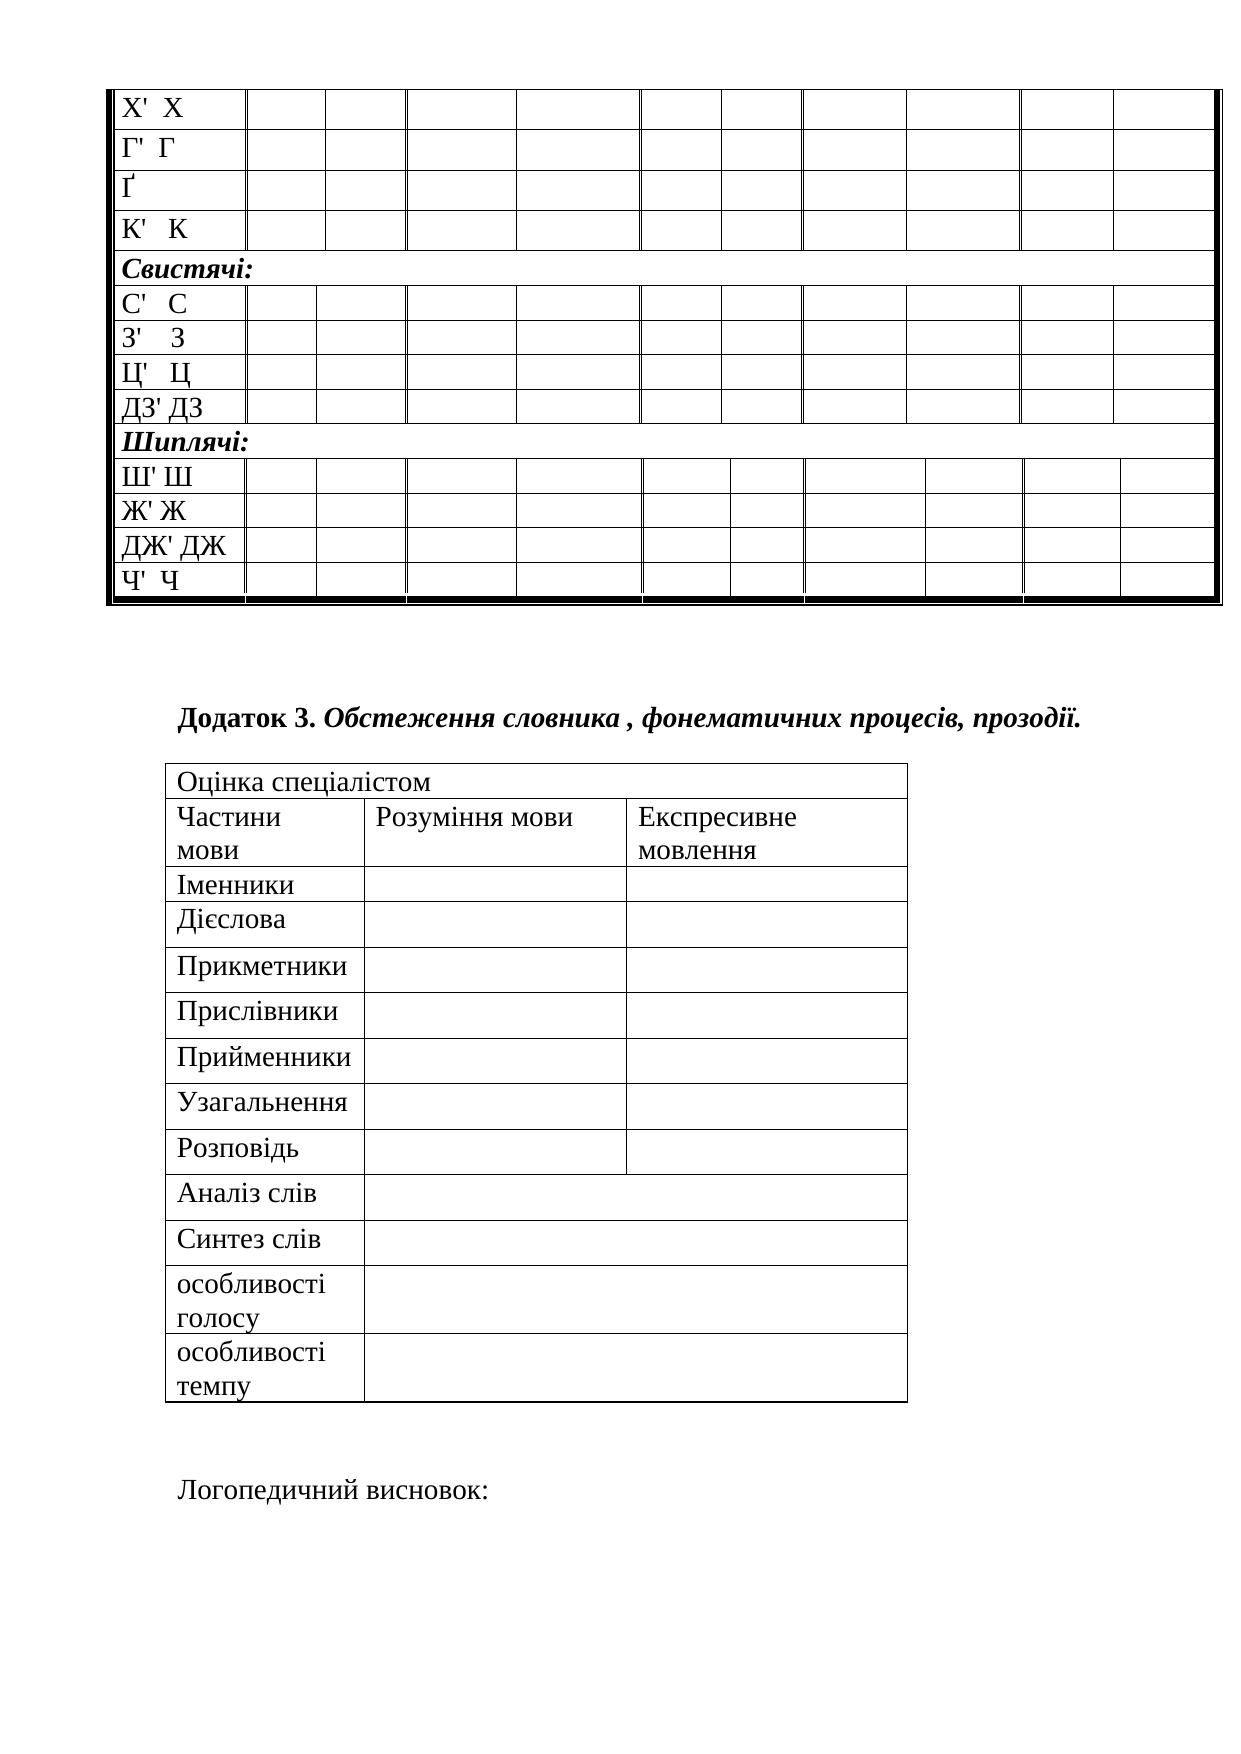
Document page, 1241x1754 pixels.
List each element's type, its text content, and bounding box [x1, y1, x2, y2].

table_cell [1114, 171, 1214, 210]
table_cell [722, 130, 801, 169]
table_cell [1023, 563, 1120, 596]
table_cell Іменники [166, 867, 364, 901]
table_cell [1022, 390, 1113, 423]
table_cell [517, 563, 642, 596]
table_cell [408, 90, 516, 129]
table_cell [907, 355, 1019, 389]
table_cell [926, 528, 1022, 562]
table_cell [248, 171, 325, 210]
table_cell особливості голосу [166, 1266, 364, 1333]
table_cell З' З [115, 321, 245, 354]
table_cell [1025, 494, 1120, 527]
table_cell [365, 1266, 907, 1333]
table_cell Ш' Ш [115, 459, 244, 492]
table_cell Г' Г [115, 130, 245, 169]
table_cell [365, 1334, 907, 1401]
table_cell [326, 171, 405, 210]
table_cell [317, 390, 405, 423]
table_cell [627, 1039, 907, 1083]
table_cell [517, 90, 639, 129]
table_cell [247, 528, 316, 562]
table_cell [1022, 286, 1113, 319]
table_cell [806, 459, 925, 492]
table_cell [731, 563, 804, 596]
table_cell [907, 130, 1019, 169]
table_cell [644, 459, 730, 492]
table_cell [326, 211, 405, 250]
table_cell [722, 355, 801, 389]
table_cell [627, 948, 907, 992]
table_cell [365, 1130, 626, 1174]
table_cell [317, 563, 407, 596]
table_cell [643, 563, 730, 596]
table_cell [627, 867, 907, 901]
table_cell [248, 355, 316, 389]
table_cell [248, 211, 325, 250]
table_cell особливості темпу [166, 1334, 364, 1401]
table_cell [1114, 355, 1214, 389]
table_cell Прийменники [166, 1039, 364, 1083]
table_cell Синтез слів [166, 1221, 364, 1265]
table_cell [1114, 130, 1214, 169]
table_cell Розуміння мови [365, 799, 626, 866]
table_cell [806, 528, 925, 562]
table_cell Ц' Ц [115, 355, 245, 389]
table_cell [1114, 211, 1214, 250]
table_cell [722, 321, 801, 354]
table_cell [642, 286, 721, 319]
table_cell [517, 171, 639, 210]
table_cell [365, 1175, 907, 1220]
table_cell [408, 321, 516, 354]
table_cell [408, 130, 516, 169]
table_cell Шиплячі: [115, 424, 1214, 458]
table_cell Експресивне мовлення [627, 799, 907, 866]
table_cell ДЖ' ДЖ [115, 528, 244, 562]
table_cell Узагальнення [166, 1084, 364, 1129]
table_cell [804, 90, 906, 129]
table_cell [1114, 90, 1214, 129]
table_cell [365, 1039, 626, 1083]
table_cell [407, 563, 516, 596]
table_cell [907, 171, 1019, 210]
table_cell [1121, 528, 1214, 562]
table_cell [642, 390, 721, 423]
table_cell [926, 563, 1023, 596]
table_cell [517, 286, 639, 319]
table_cell [517, 321, 639, 354]
table_cell [642, 171, 721, 210]
table_cell [642, 355, 721, 389]
table_cell [804, 211, 906, 250]
table_cell [248, 90, 325, 129]
table_cell [1121, 563, 1214, 596]
table_cell [1022, 211, 1113, 250]
table_cell Прислівники [166, 993, 364, 1038]
table_cell [1022, 171, 1113, 210]
table_cell С' С [115, 286, 245, 319]
table_cell [326, 90, 405, 129]
table_cell [804, 130, 906, 169]
table_cell [1025, 528, 1120, 562]
table_cell [926, 494, 1022, 527]
text Логопедичний висновок: [177, 1472, 1152, 1506]
table_cell [804, 563, 925, 596]
table_cell [365, 948, 626, 992]
table_cell [806, 494, 925, 527]
table_cell [317, 286, 405, 319]
table_cell [517, 494, 641, 527]
table_cell [248, 286, 316, 319]
table_cell [517, 390, 639, 423]
table_cell [627, 902, 907, 947]
table_cell [804, 286, 906, 319]
table_cell [248, 390, 316, 423]
table_cell [365, 993, 626, 1038]
table_cell [517, 459, 641, 492]
table_cell К' К [115, 211, 245, 250]
table_cell [722, 171, 801, 210]
table_cell [517, 211, 639, 250]
table_cell [1025, 459, 1120, 492]
table_cell [1114, 321, 1214, 354]
table_cell [907, 211, 1019, 250]
table_cell Ґ [115, 171, 245, 210]
table_cell [907, 390, 1019, 423]
table_header Оцінка спеціалістом [166, 764, 907, 798]
table_cell [1121, 459, 1214, 492]
table_cell [408, 390, 516, 423]
table_cell [644, 528, 730, 562]
table_cell [245, 563, 316, 596]
table_cell [627, 1130, 907, 1174]
table_cell [317, 528, 405, 562]
table_cell [317, 459, 405, 492]
table_cell [517, 355, 639, 389]
table_cell [408, 211, 516, 250]
table_cell ДЗ' ДЗ [115, 390, 245, 423]
table_cell [517, 130, 639, 169]
table_cell [1022, 90, 1113, 129]
table_cell [627, 993, 907, 1038]
table_cell [731, 494, 803, 527]
table_cell [317, 355, 405, 389]
table_cell [722, 90, 801, 129]
table_cell [1121, 494, 1214, 527]
table_cell [907, 90, 1019, 129]
table_cell [926, 459, 1022, 492]
table_cell [248, 321, 316, 354]
table_cell Ж' Ж [115, 494, 244, 527]
table_cell [1022, 355, 1113, 389]
table_cell [642, 130, 721, 169]
table_cell [365, 867, 626, 901]
table_cell [247, 459, 316, 492]
table_cell [317, 494, 405, 527]
table_cell Х' Х [115, 90, 245, 129]
table_cell [326, 130, 405, 169]
table_cell [1022, 321, 1113, 354]
table_cell Аналіз слів [166, 1175, 364, 1220]
table_cell [365, 902, 626, 947]
table_cell Прикметники [166, 948, 364, 992]
table_cell [408, 286, 516, 319]
table_cell [907, 321, 1019, 354]
table_cell [642, 321, 721, 354]
table_cell [408, 355, 516, 389]
table_cell [408, 459, 516, 492]
table_cell [722, 390, 801, 423]
table_cell [248, 130, 325, 169]
table_cell [804, 355, 906, 389]
table_cell [317, 321, 405, 354]
table_cell [642, 90, 721, 129]
table_cell [408, 171, 516, 210]
table_cell [365, 1221, 907, 1265]
table_cell [365, 1084, 626, 1129]
table_cell [627, 1084, 907, 1129]
table_cell [644, 494, 730, 527]
table_cell Частини мови [166, 799, 364, 866]
table_cell [408, 528, 516, 562]
table_cell [1022, 130, 1113, 169]
table_cell [804, 321, 906, 354]
table_cell [642, 211, 721, 250]
table_cell [247, 494, 316, 527]
table_cell [517, 528, 641, 562]
table_cell Розповідь [166, 1130, 364, 1174]
table_cell [722, 211, 801, 250]
table_cell [804, 171, 906, 210]
table_cell Свистячі: [115, 251, 1214, 285]
table_cell [907, 286, 1019, 319]
table_cell [731, 528, 803, 562]
text Додаток 3. Обстеження словника , фонематичних процесів, прозодії. [177, 701, 1152, 734]
table_cell [1114, 286, 1214, 319]
table_cell [1114, 390, 1214, 423]
table_cell Дієслова [166, 902, 364, 947]
table_cell Ч' Ч [115, 563, 245, 596]
table_cell [722, 286, 801, 319]
table_cell [731, 459, 803, 492]
table_cell [804, 390, 906, 423]
table_cell [408, 494, 516, 527]
